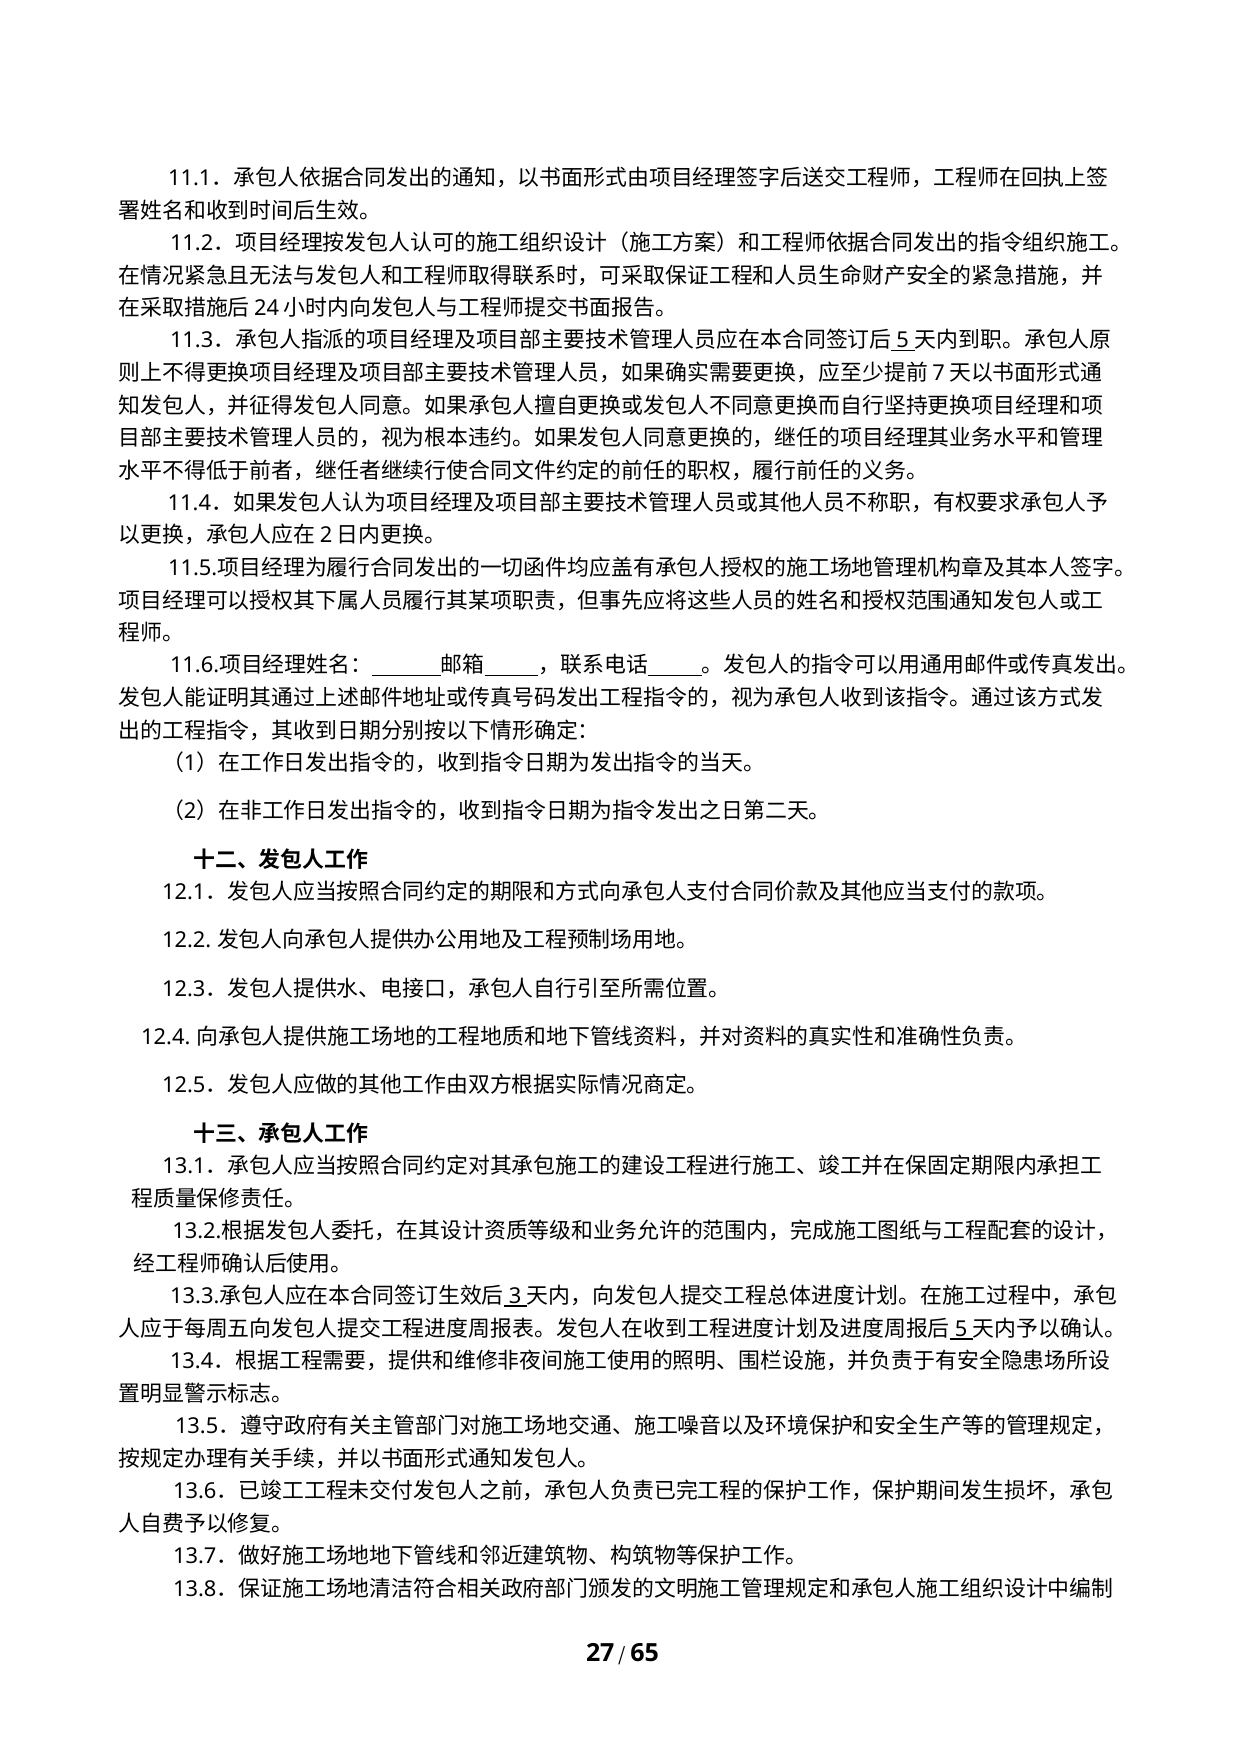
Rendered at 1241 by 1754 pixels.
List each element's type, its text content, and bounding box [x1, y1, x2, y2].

text 11.2．项目经理按发包人认可的施工组织设计（施工方案）和工程师依据合同发出的指令组织施工。在情况紧急且无法与发包人和工程师取得联系时，可采取保证工程和人员生命财产安全的紧急措施，并在采取措施后24小时内向发包人与工程师提交书面报告。 [118, 225, 1122, 322]
text 12.5．发包人应做的其他工作由双方根据实际情况商定。 [118, 1067, 1122, 1100]
text 11.4．如果发包人认为项目经理及项目部主要技术管理人员或其他人员不称职，有权要求承包人予以更换，承包人应在2日内更换。 [118, 485, 1122, 550]
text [118, 1571, 1122, 1603]
text 13.4．根据工程需要，提供和维修非夜间施工使用的照明、围栏设施，并负责于有安全隐患场所设置明显警示标志。 [118, 1343, 1122, 1408]
text 13.6．已竣工工程未交付发包人之前，承包人负责已完工程的保护工作，保护期间发生损坏，承包人自费予以修复。 [118, 1473, 1122, 1538]
subtitle 十三、承包人工作 [184, 1116, 1122, 1148]
text 11.5.项目经理为履行合同发出的一切函件均应盖有承包人授权的施工场地管理机构章及其本人签字。项目经理可以授权其下属人员履行其某项职责，但事先应将这些人员的姓名和授权范围通知发包人或工程师。 [118, 550, 1122, 647]
text 13.2.根据发包人委托，在其设计资质等级和业务允许的范围内，完成施工图纸与工程配套的设计，经工程师确认后使用。 [133, 1213, 1122, 1278]
text 12.2. 发包人向承包人提供办公用地及工程预制场用地。 [118, 922, 1122, 955]
text 13.7．做好施工场地地下管线和邻近建筑物、构筑物等保护工作。 [118, 1538, 1122, 1571]
text 12.3．发包人提供水、电接口，承包人自行引至所需位置。 [118, 971, 1122, 1003]
text 12.1．发包人应当按照合同约定的期限和方式向承包人支付合同价款及其他应当支付的款项。 [118, 874, 1122, 906]
text 13.1．承包人应当按照合同约定对其承包施工的建设工程进行施工、竣工并在保固定期限内承担工程质量保修责任。 [118, 1148, 1122, 1213]
subtitle 十二、发包人工作 [184, 841, 1122, 874]
text 11.3．承包人指派的项目经理及项目部主要技术管理人员应在本合同签订后 5 天内到职。承包人原则上不得更换项目经理及项目部主要技术管理人员，如果确实需要更换，应至少提前7天以书面形式通知发包人，并征得发包人同意。如果承包人擅自更换或发包人不同意更换而自行坚持更换项目经理和项目部主要技术管理人员的，视为根本违约。如果发包人同意更换的，继任的项目经理其业务水平和管理水平不得低于前者，继任者继续行使合同文件约定的前任的职权，履行前任的义务。 [118, 322, 1122, 485]
text 13.3.承包人应在本合同签订生效后 3 天内，向发包人提交工程总体进度计划。在施工过程中，承包人应于每周五向发包人提交工程进度周报表。发包人在收到工程进度计划及进度周报后 5 天内予以确认。 [118, 1278, 1122, 1343]
text （2）在非工作日发出指令的，收到指令日期为指令发出之日第二天。 [118, 793, 1122, 826]
text 13.5．遵守政府有关主管部门对施工场地交通、施工噪音以及环境保护和安全生产等的管理规定，按规定办理有关手续，并以书面形式通知发包人。 [118, 1408, 1122, 1473]
text 11.6.项目经理姓名： 邮箱 ，联系电话 。发包人的指令可以用通用邮件或传真发出。发包人能证明其通过上述邮件地址或传真号码发出工程指令的，视为承包人收到该指令。通过该方式发出的工程指令，其收到日期分别按以下情形确定： [118, 647, 1122, 745]
text （1）在工作日发出指令的，收到指令日期为发出指令的当天。 [118, 745, 1122, 777]
text 12.4. 向承包人提供施工场地的工程地质和地下管线资料，并对资料的真实性和准确性负责。 [118, 1019, 1122, 1051]
text 11.1．承包人依据合同发出的通知，以书面形式由项目经理签字后送交工程师，工程师在回执上签署姓名和收到时间后生效。 [118, 160, 1122, 225]
